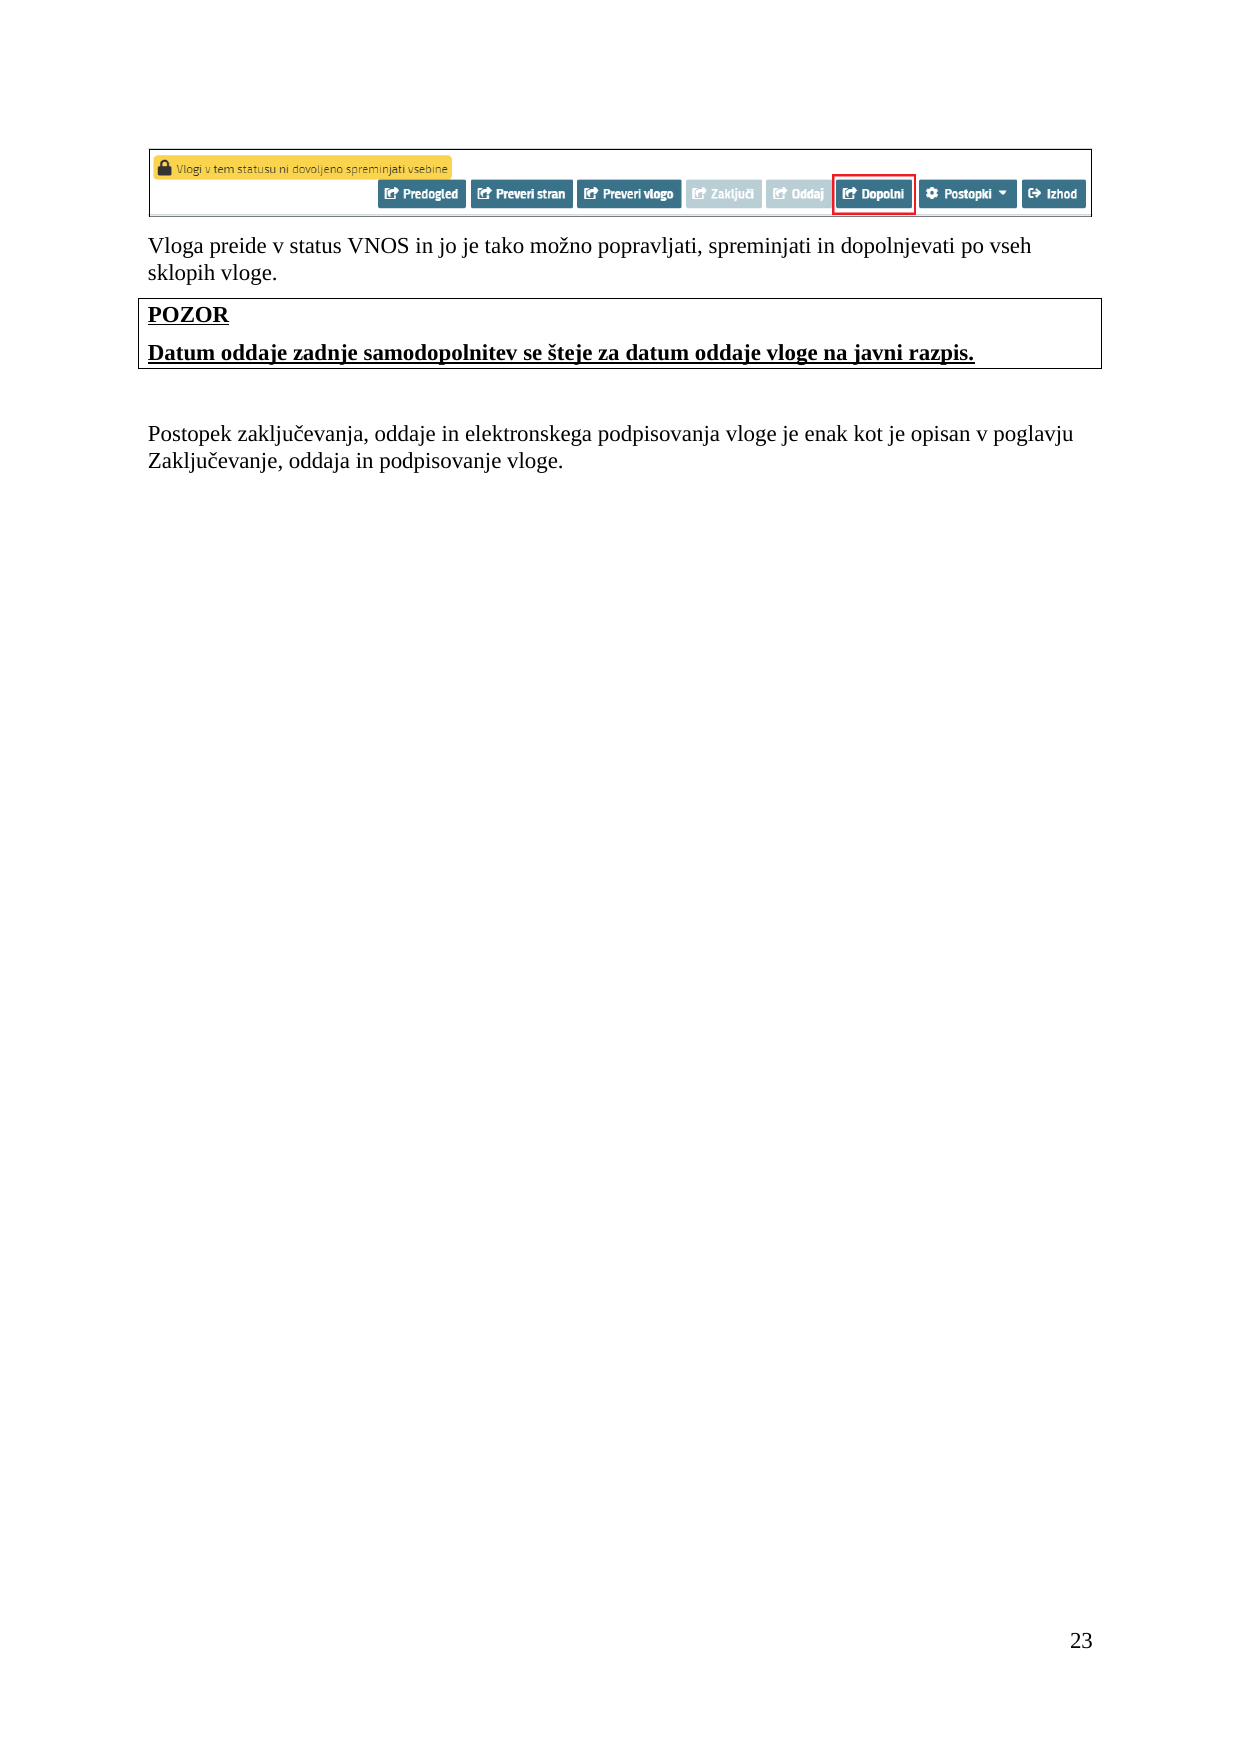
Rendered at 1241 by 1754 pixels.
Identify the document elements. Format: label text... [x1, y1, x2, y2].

text Postopek zaključevanja, oddaje in elektronskega podpisovanja vloge je enak kot je opisan v poglavju Zaključevanje, oddaja in podpisovanje vloge. [148, 420, 1093, 473]
text Datum oddaje zadnje samodopolnitev se šteje za datum oddaje vloge na javni razpis. [139, 336, 1101, 368]
text POZOR [139, 299, 1101, 327]
text Vloga preide v status VNOS in jo je tako možno popravljati, spreminjati in dopolnjevati po vseh sklopih vloge. [148, 232, 1093, 285]
picture [147, 147, 1093, 220]
